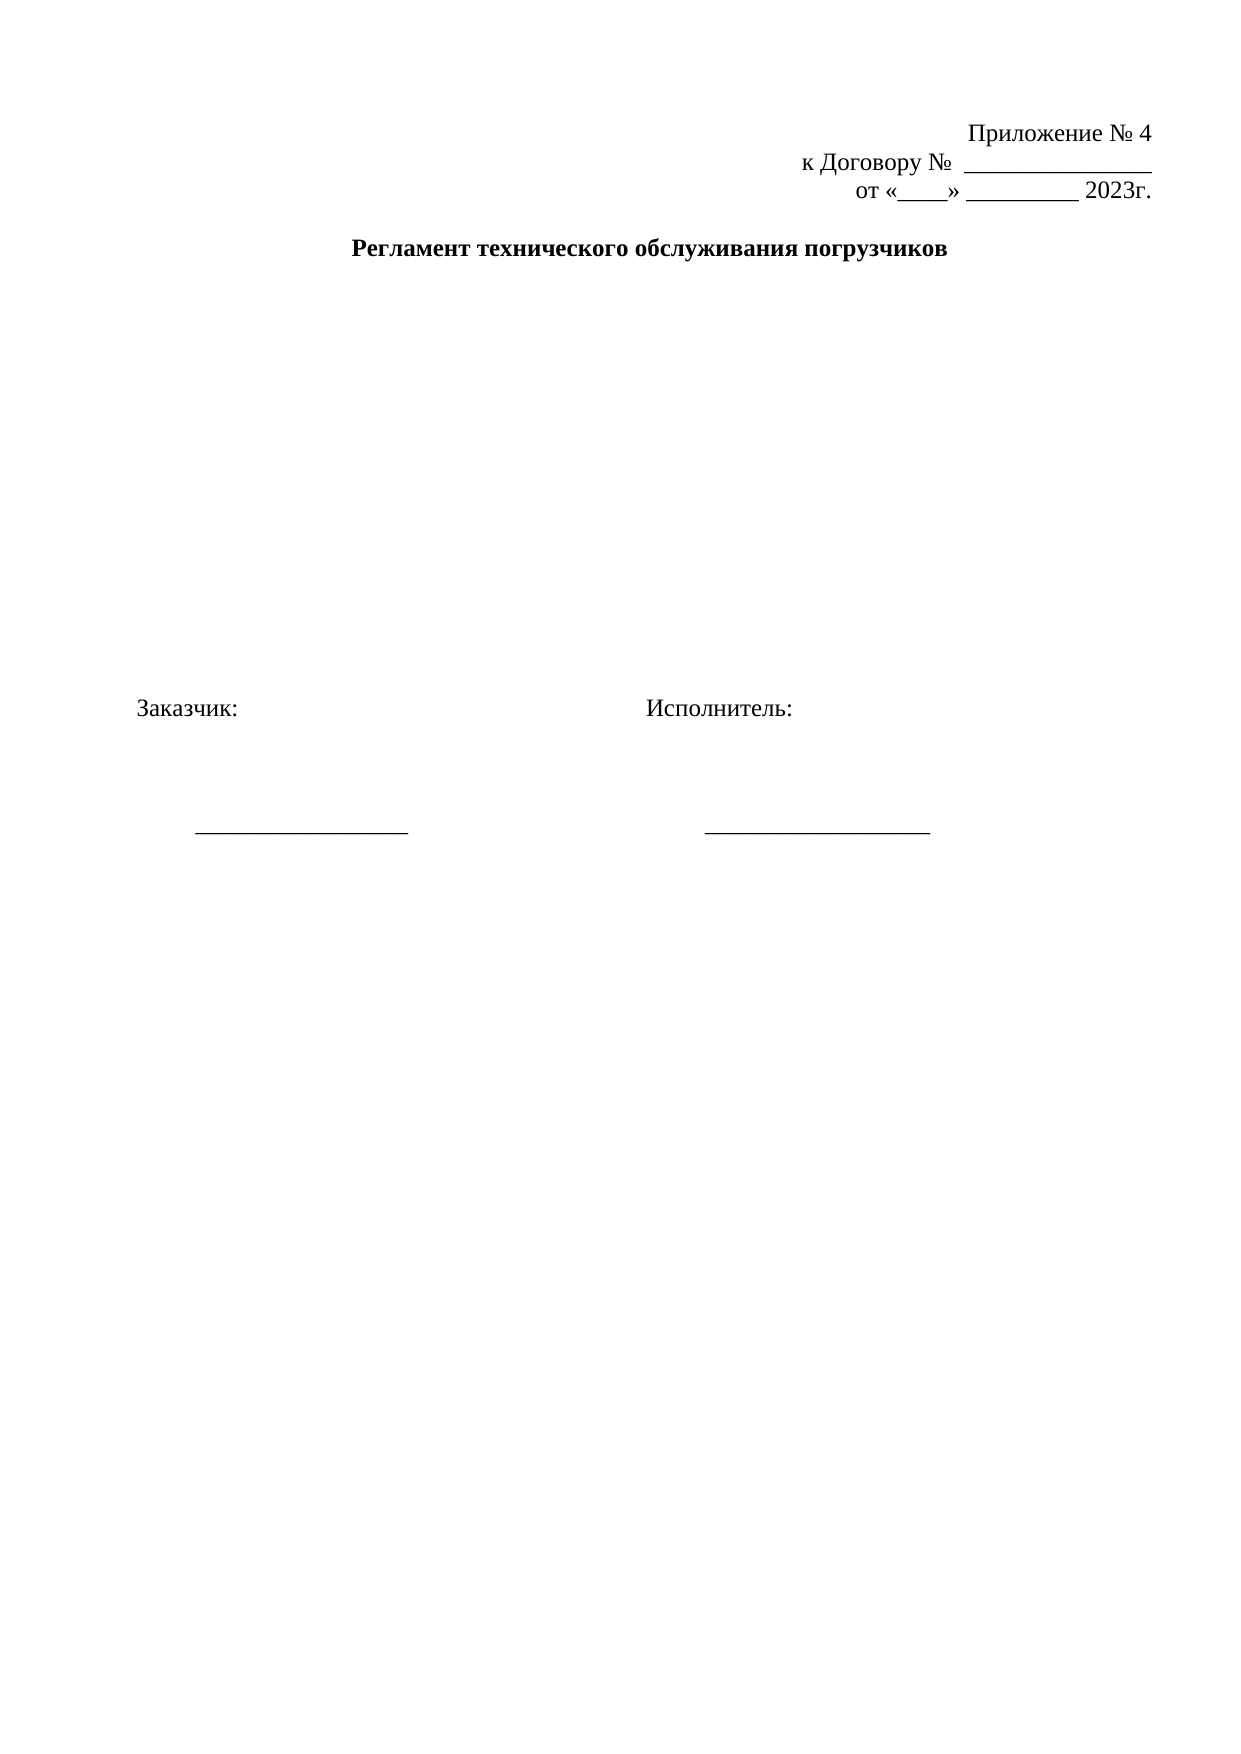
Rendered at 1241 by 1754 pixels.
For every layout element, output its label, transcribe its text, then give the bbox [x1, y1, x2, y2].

text Регламент технического обслуживания погрузчиков [148, 233, 1152, 262]
table_header Заказчик: _________________ [125, 664, 634, 889]
text к Договору № _______________ [148, 147, 1152, 176]
text Приложение № 4 [148, 118, 1152, 147]
text от «____» _________ 2023г. [148, 176, 1152, 204]
table_header Исполнитель: __________________ [635, 664, 1136, 889]
